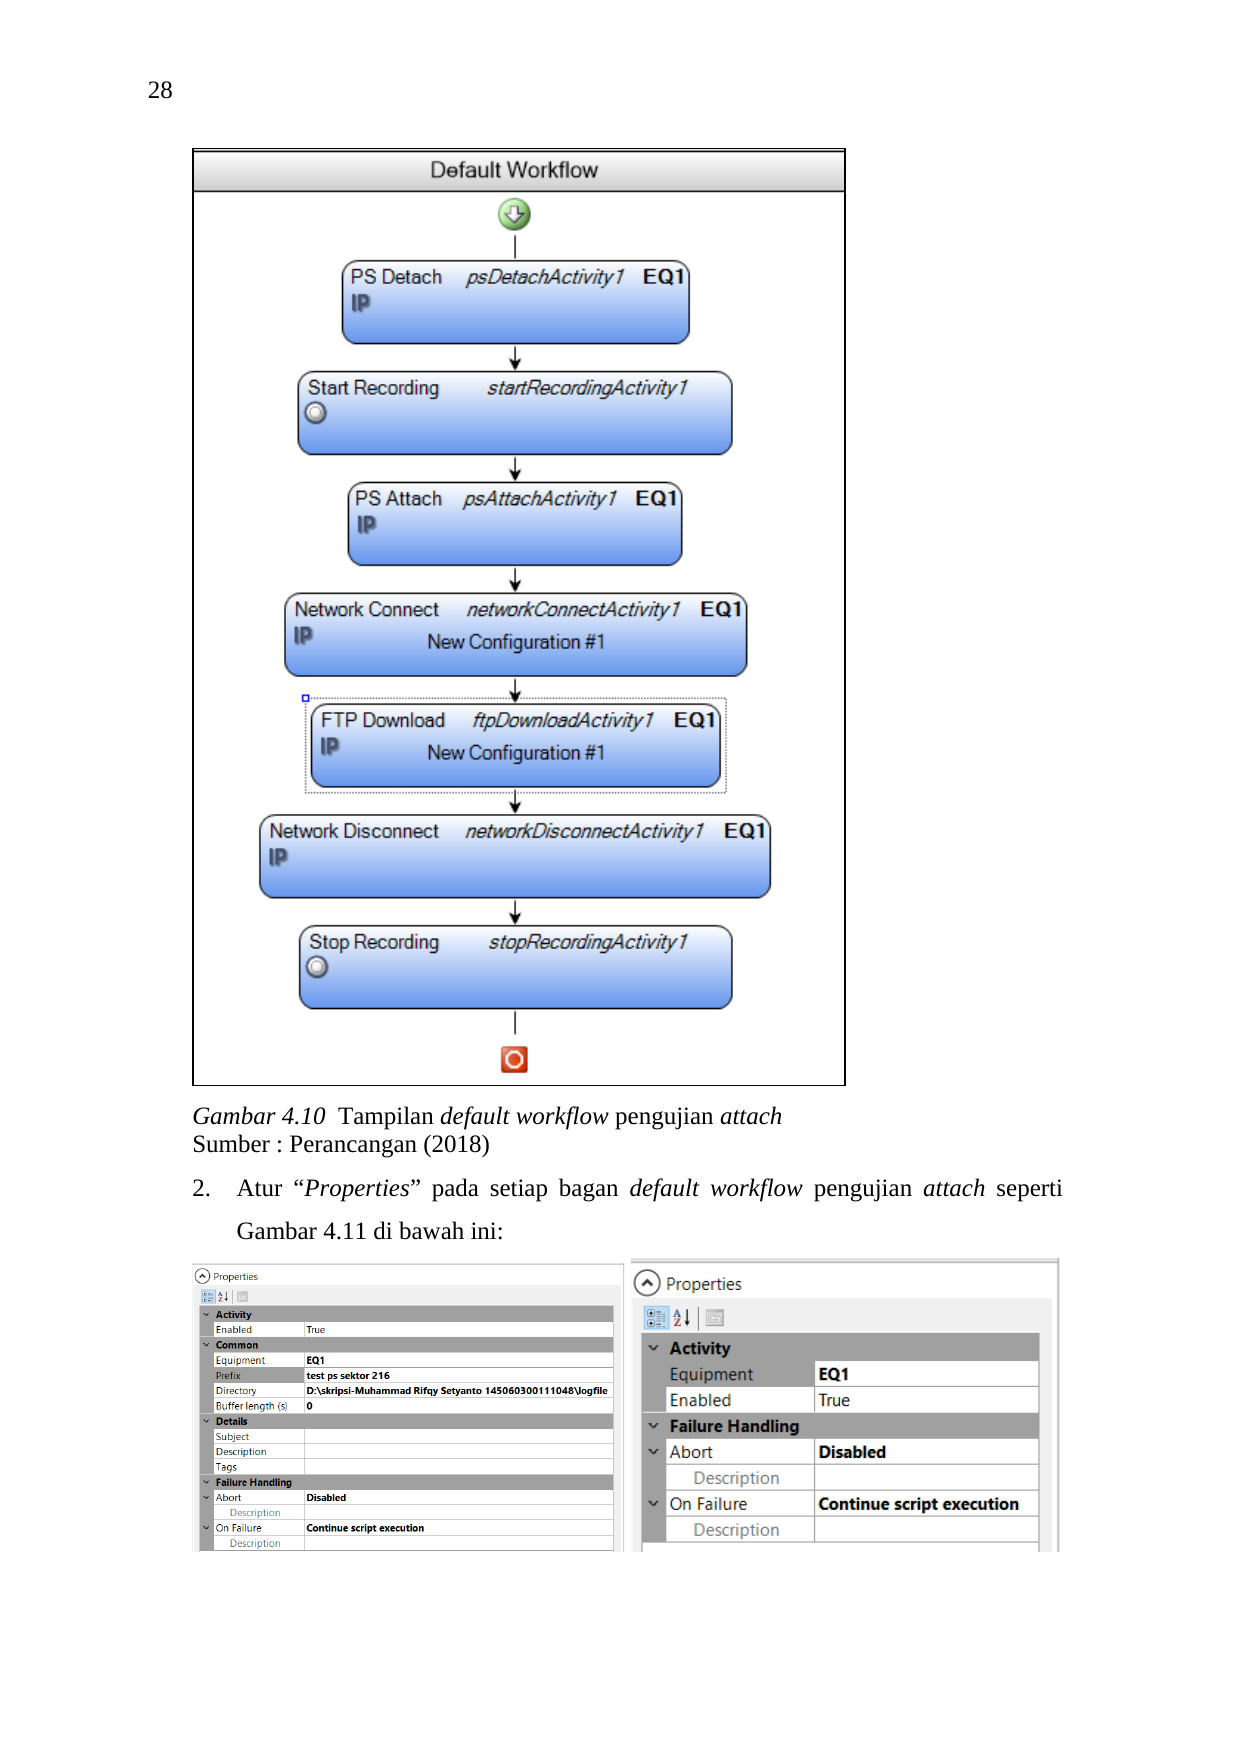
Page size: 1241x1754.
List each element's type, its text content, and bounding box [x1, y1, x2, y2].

picture [194, 149, 844, 1085]
text Sumber : Perancangan (2018) [148, 1129, 1063, 1158]
list Atur “Properties” pada setiap bagan default workflow pengujian attach seperti Gambar 4.11 di bawah ini: [192, 1173, 1063, 1244]
picture [192, 1263, 625, 1552]
text Gambar 4.10 Tampilan default workflow pengujian attach [148, 1101, 1063, 1129]
picture [630, 1258, 1061, 1552]
